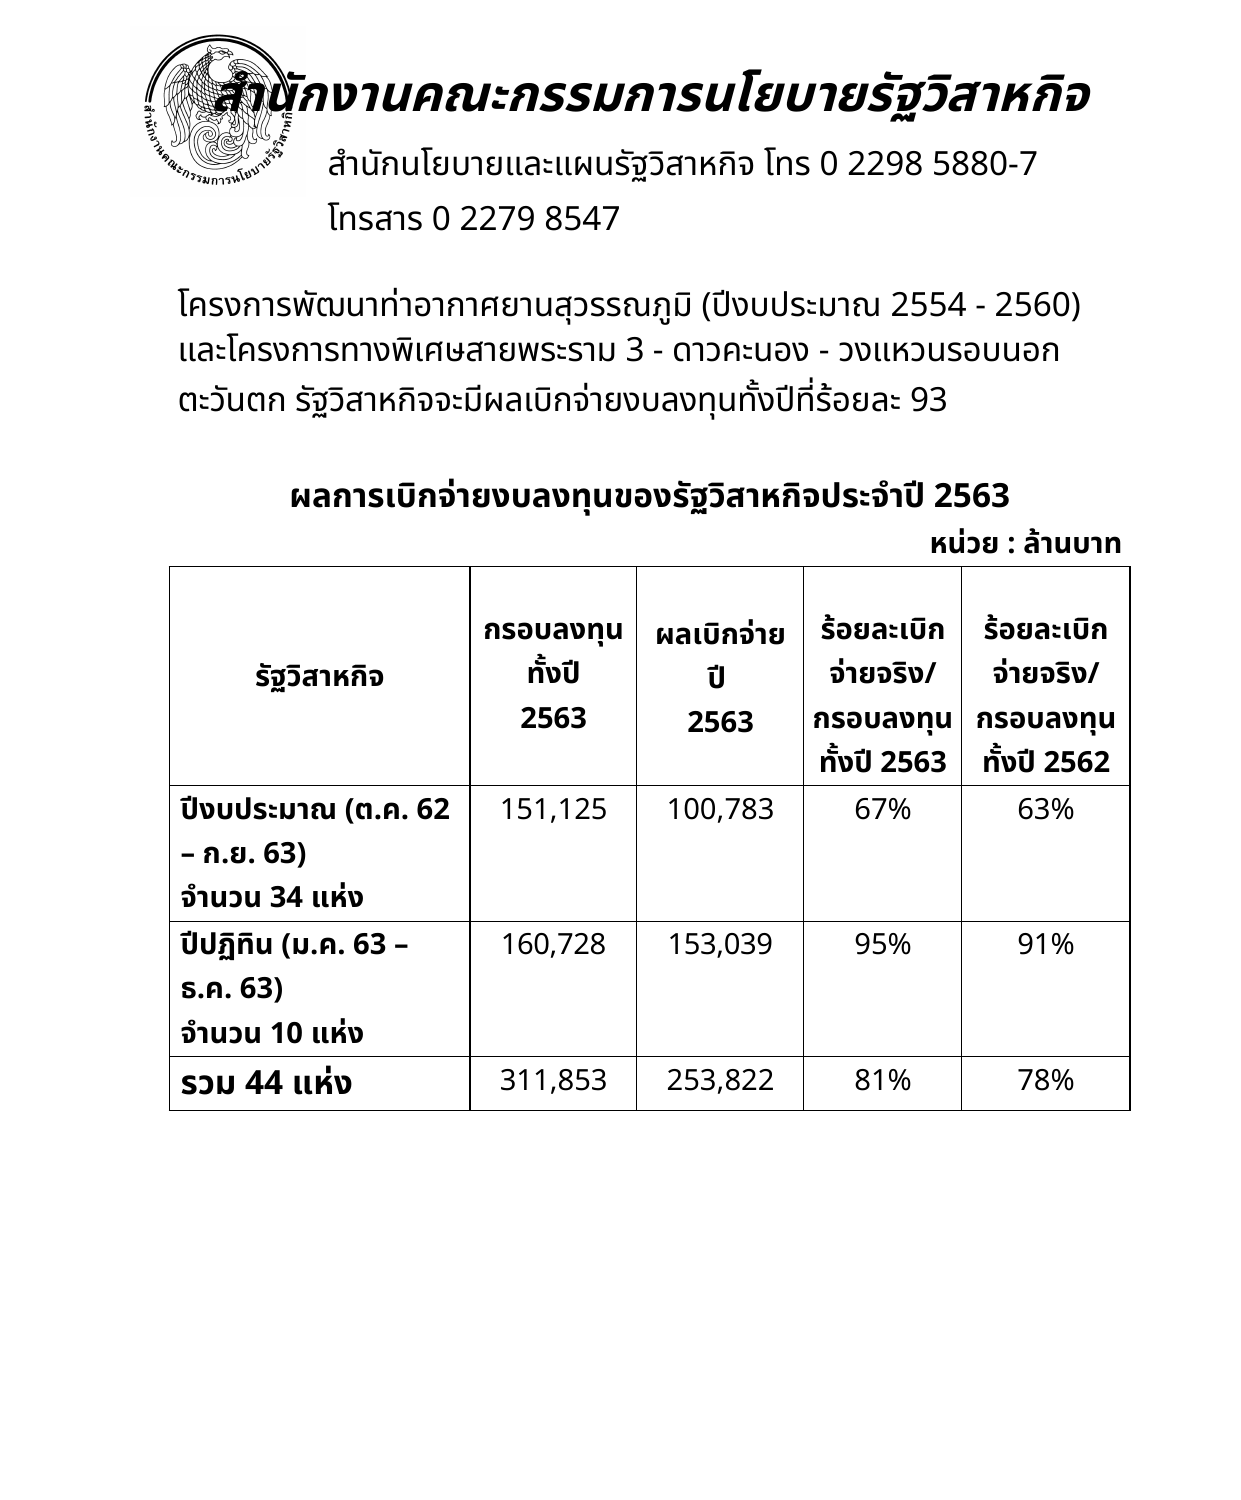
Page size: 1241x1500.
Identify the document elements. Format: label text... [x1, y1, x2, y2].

table_cell รวม 44 แห่ง [170, 1057, 469, 1109]
table_cell 160,728 [471, 922, 636, 1056]
table_header กรอบลงทุนทั้งปี 2563 [471, 567, 636, 785]
table_cell 78% [962, 1057, 1129, 1109]
table_cell 253,822 [637, 1057, 803, 1109]
table_header ร้อยละเบิกจ่ายจริง/ กรอบลงทุนทั้งปี 2562 [962, 567, 1129, 785]
table_cell 100,783 [637, 786, 803, 921]
table_cell 311,853 [471, 1057, 636, 1109]
table_header รัฐวิสาหกิจ [170, 567, 469, 785]
text ผลการเบิกจ่ายงบลงทุนของรัฐวิสาหกิจประจำปี 2563 [177, 472, 1122, 522]
table_cell ปีงบประมาณ (ต.ค. 62 – ก.ย. 63) จำนวน 34 แห่ง [170, 786, 469, 921]
table_cell 151,125 [471, 786, 636, 921]
table_header ผลเบิกจ่ายปี 2563 [637, 567, 803, 785]
table_cell 153,039 [637, 922, 803, 1056]
table_header ร้อยละเบิกจ่ายจริง/ กรอบลงทุนทั้งปี 2563 [804, 567, 961, 785]
table_cell 95% [804, 922, 961, 1056]
table_cell 63% [962, 786, 1129, 921]
table_cell 67% [804, 786, 961, 921]
table_cell 81% [804, 1057, 961, 1109]
table_cell 91% [962, 922, 1129, 1056]
text หน่วย : ล้านบาท [177, 522, 1122, 566]
table_cell ปีปฏิทิน (ม.ค. 63 – ธ.ค. 63) จำนวน 10 แห่ง [170, 922, 469, 1056]
picture [129, 26, 307, 197]
